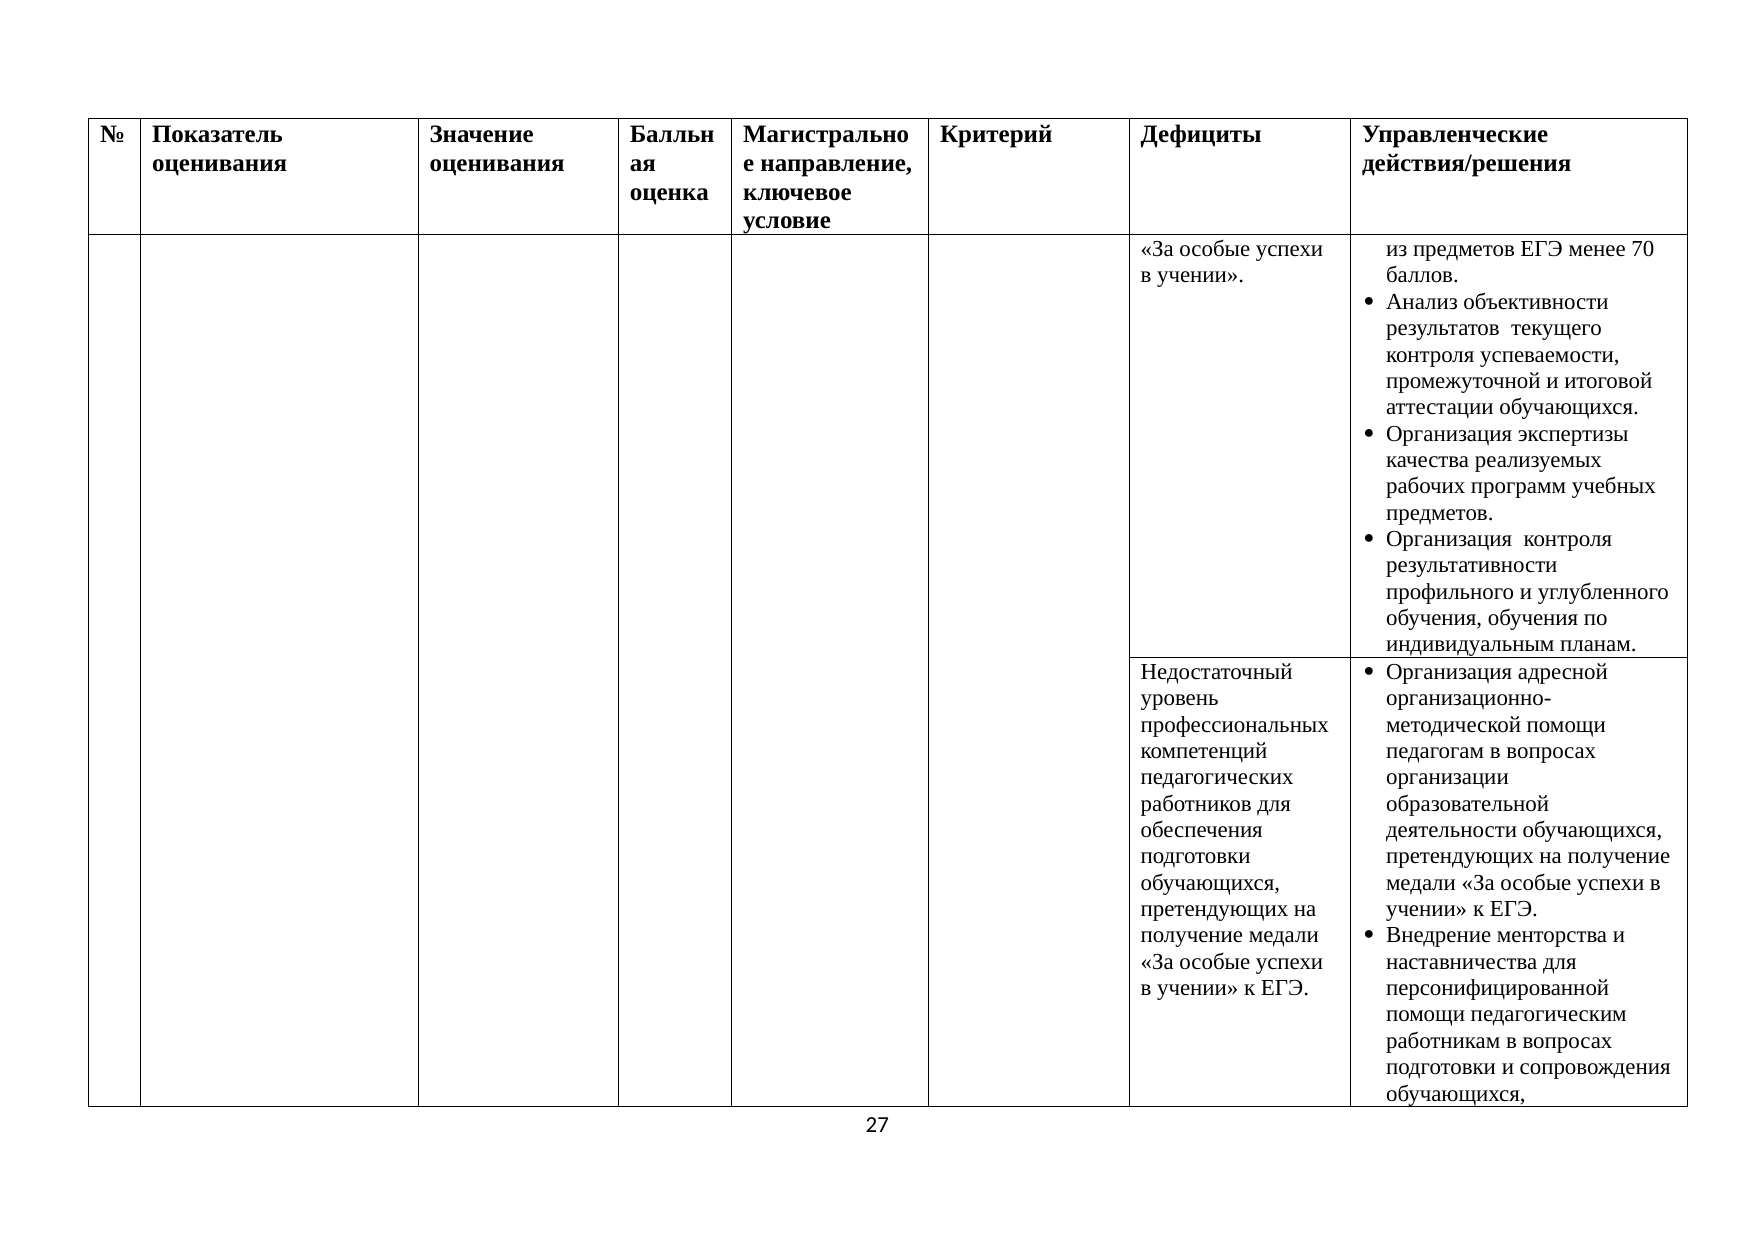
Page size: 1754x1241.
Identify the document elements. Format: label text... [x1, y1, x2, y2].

table_header Критерий [929, 119, 1129, 234]
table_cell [1130, 658, 1350, 1106]
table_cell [1130, 235, 1350, 657]
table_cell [1351, 235, 1687, 657]
table_header № [89, 119, 140, 234]
table_header Управленческие действия/решения [1351, 119, 1687, 234]
table_header Магистральное направление, ключевое условие [732, 119, 928, 234]
table_header Балльная оценка [619, 119, 731, 234]
table_header Значение оценивания [419, 119, 618, 234]
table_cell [1351, 658, 1687, 1106]
table_header Показатель оценивания [141, 119, 418, 234]
table_header Дефициты [1130, 119, 1350, 234]
